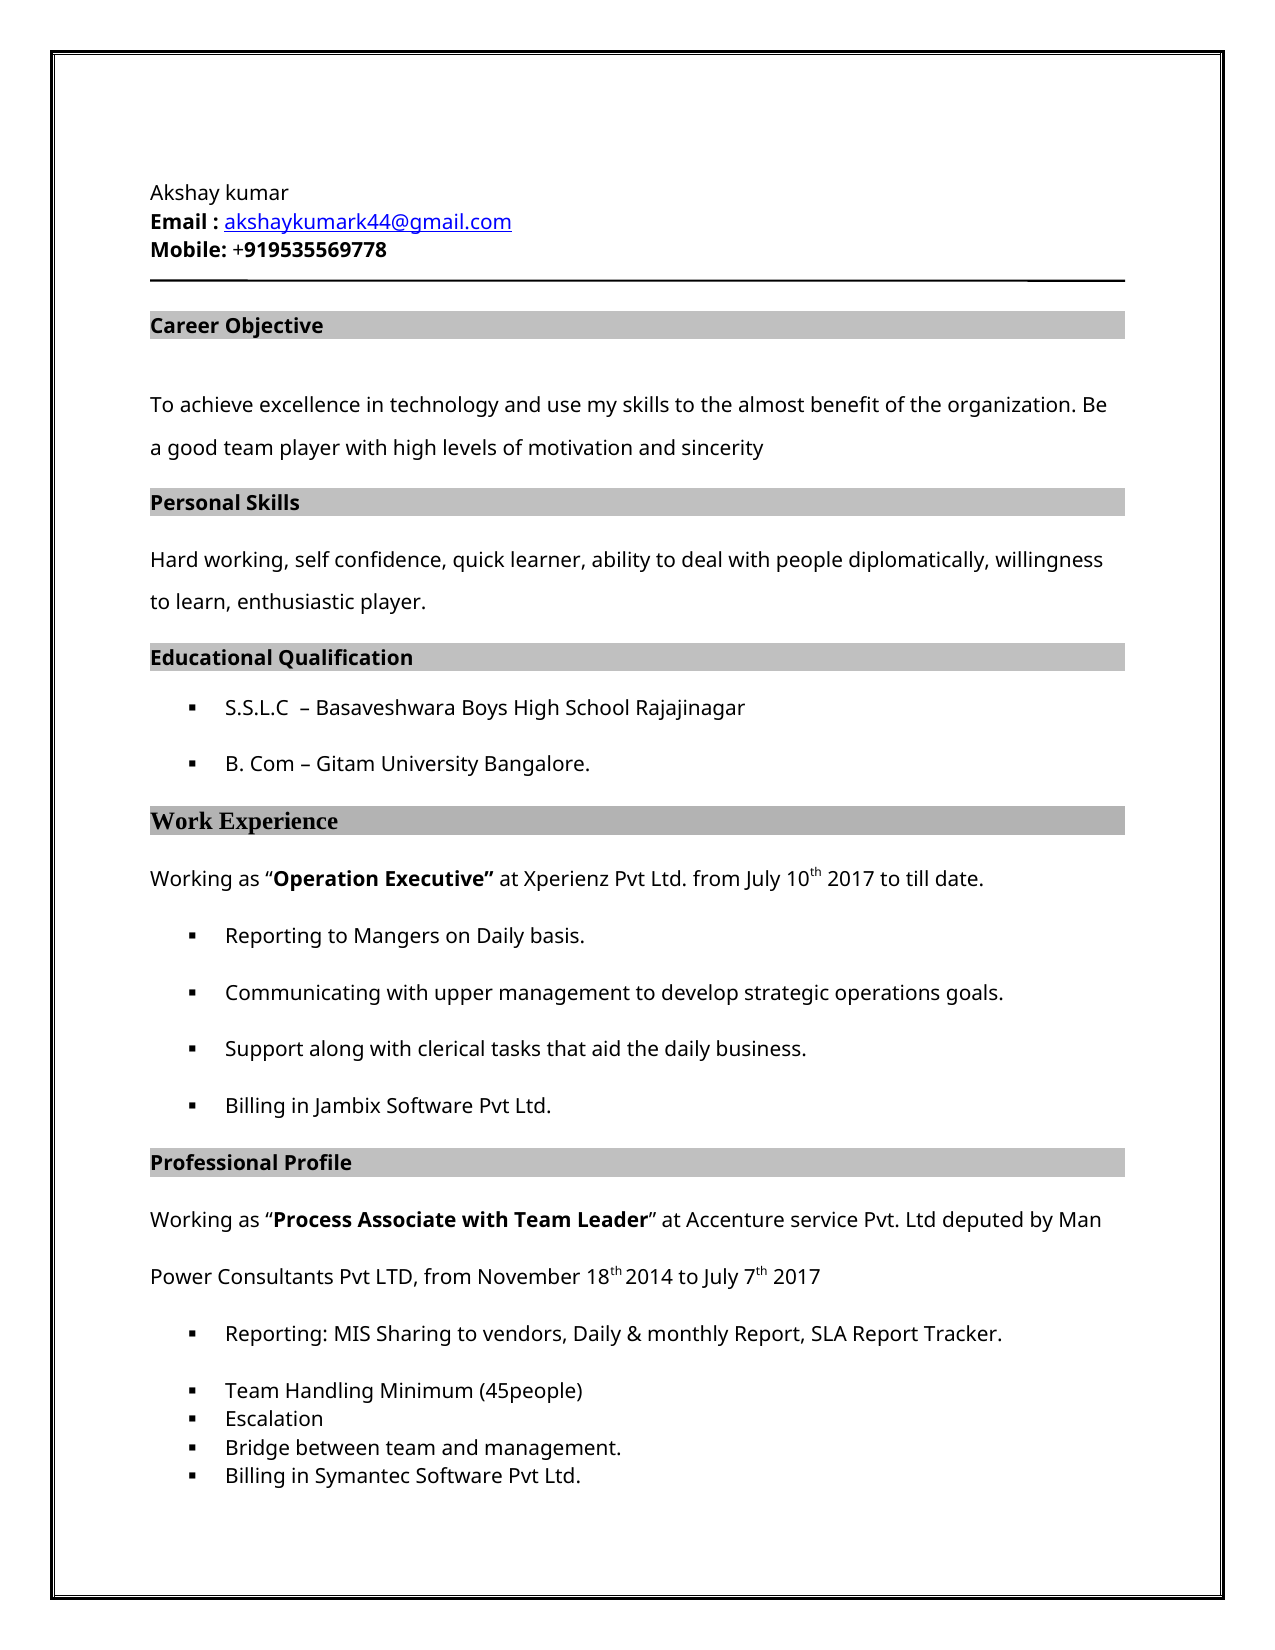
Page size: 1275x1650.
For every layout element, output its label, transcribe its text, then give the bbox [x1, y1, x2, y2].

text To achieve excellence in technology and use my skills to the almost benefit of the organization. Be a good team player with high levels of motivation and sincerity [150, 390, 1125, 461]
list Billing in Jambix Software Pvt Ltd. [187, 1091, 1125, 1120]
text Working as “Process Associate with Team Leader” at Accenture service Pvt. Ltd deputed by Man Power Consultants Pvt LTD, from November 18th 2014 to July 7th 2017 [150, 1205, 1125, 1291]
list Communicating with upper management to develop strategic operations goals. [187, 978, 1125, 1006]
list Support along with clerical tasks that aid the daily business. [187, 1034, 1125, 1063]
list Reporting to Mangers on Daily basis. [187, 921, 1125, 949]
subtitle Work Experience [150, 806, 1125, 835]
subtitle Career Objective [150, 311, 1125, 339]
text Working as “Operation Executive” at Xperienz Pvt Ltd. from July 10th 2017 to till date. [150, 864, 1125, 892]
list Bridge between team and management. [187, 1433, 1125, 1461]
list Escalation [187, 1404, 1125, 1433]
subtitle Professional Profile [150, 1148, 1125, 1177]
subtitle Personal Skills [150, 488, 1125, 516]
text Akshay kumar [150, 178, 1125, 207]
text Mobile: +919535569778 [150, 235, 1125, 264]
list Billing in Symantec Software Pvt Ltd. [187, 1461, 1125, 1490]
text Email : akshaykumark44@gmail.com [150, 207, 1125, 235]
list S.S.L.C – Basaveshwara Boys High School Rajajinagar [187, 693, 1125, 721]
subtitle Educational Qualification [150, 643, 1125, 671]
list Team Handling Minimum (45people) [187, 1376, 1125, 1404]
list B. Com – Gitam University Bangalore. [187, 749, 1125, 778]
text Hard working, self confidence, quick learner, ability to deal with people diplomatically, willingness to learn, enthusiastic player. [150, 545, 1125, 616]
list Reporting: MIS Sharing to vendors, Daily & monthly Report, SLA Report Tracker. [187, 1319, 1125, 1348]
